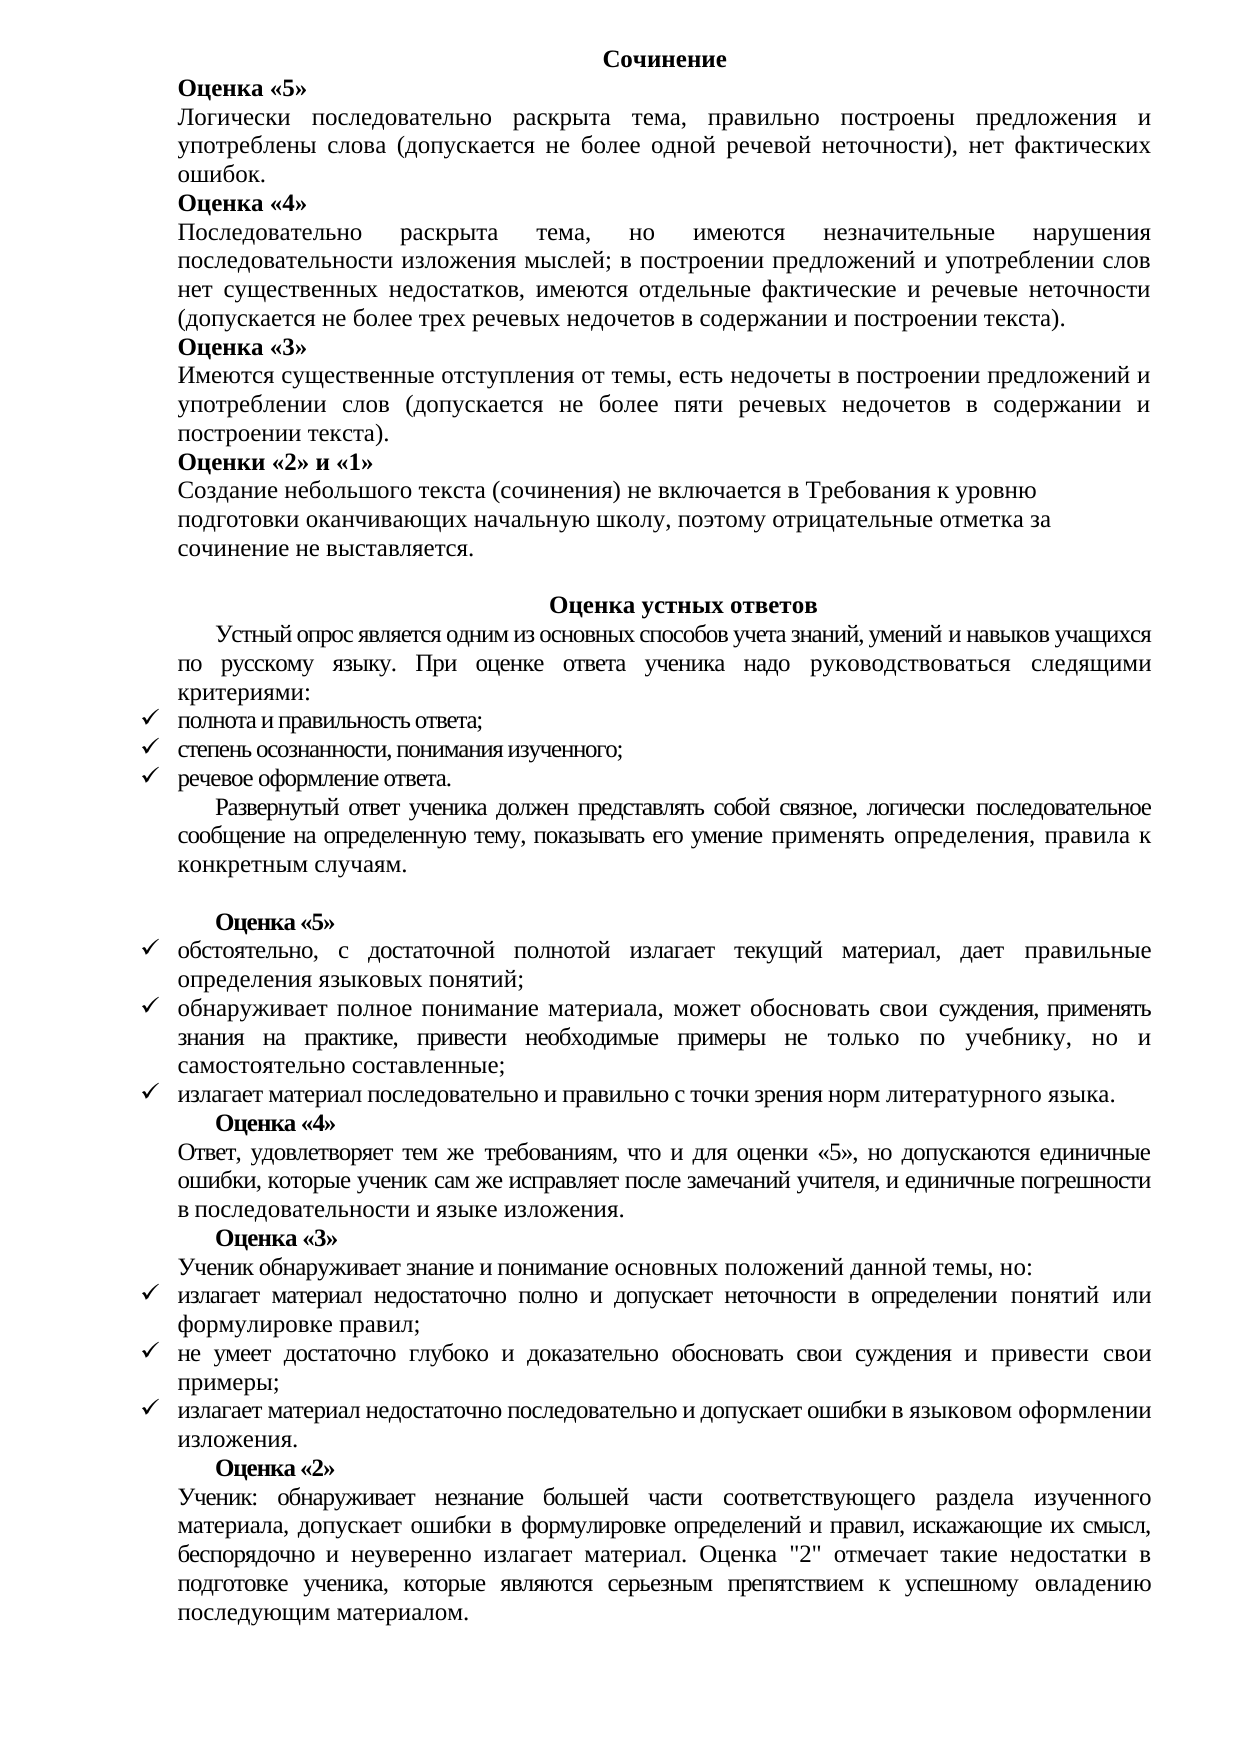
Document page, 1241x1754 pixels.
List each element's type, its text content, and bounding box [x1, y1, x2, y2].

text Ученик: обнаруживает незнание большей части соответствующего раздела изученного материала, допускает ошибки в формулировке определений и правил, искажающие их смысл, беспорядочно и неуверенно излагает материал. Оценка "2" отмечает такие недостатки в подготовке ученика, которые являются серьезным препятствием к успешному овладению последующим материалом. [177, 1482, 1152, 1626]
text Оценка «4» [177, 1108, 1152, 1137]
text Оценки «2» и «1» [177, 447, 1152, 476]
list не умеет достаточно глубоко и доказательно обосновать свои суждения и привести свои примеры; [140, 1338, 1152, 1396]
list излагает материал последовательно и правильно с точки зрения норм литературного языка. [140, 1079, 1152, 1108]
text Оценка «3» [177, 332, 1152, 361]
list степень осознанности, понимания изученного; [140, 734, 1152, 763]
list речевое оформление ответа. [140, 763, 1152, 792]
text Ответ, удовлетворяет тем же требованиям, что и для оценки «5», но допускаются единичные ошибки, которые ученик сам же исправляет после замечаний учителя, и единичные погрешности в последовательности и языке изложения. [177, 1137, 1152, 1223]
text Оценка «5» [177, 907, 1152, 936]
text Развернутый ответ ученика должен представлять собой связное, логически последовательное сообщение на определенную тему, показывать его умение применять определения, правила к конкретным случаям. [177, 792, 1152, 878]
text Создание небольшого текста (сочинения) не включается в Требования к уровню подготовки оканчивающих начальную школу, поэтому отрицательные отметка за сочинение не выставляется. [177, 476, 1152, 562]
text Последовательно раскрыта тема, но имеются незначительные нарушения последовательности изложения мыслей; в построении предложений и употреблении слов нет существенных недостатков, имеются отдельные фактические и речевые неточности (допускается не более трех речевых недочетов в содержании и построении текста). [177, 217, 1152, 332]
list излагает материал недостаточно последовательно и допускает ошибки в языковом оформлении изложения. [140, 1396, 1152, 1453]
list излагает материал недостаточно полно и допускает неточности в определении понятий или формулировке правил; [140, 1281, 1152, 1338]
text Оценка «2» [177, 1453, 1152, 1482]
list полнота и правильность ответа; [140, 706, 1152, 734]
subtitle Сочинение [177, 44, 1152, 73]
text Оценка «3» [177, 1223, 1152, 1252]
text Имеются существенные отступления от темы, есть недочеты в построении предложений и употреблении слов (допускается не более пяти речевых недочетов в содержании и построении текста). [177, 361, 1152, 447]
text Устный опрос является одним из основных способов учета знаний, умений и навыков учащихся по русскому языку. При оценке ответа ученика надо руководствоваться следящими критериями: [177, 619, 1152, 706]
text Логически последовательно раскрыта тема, правильно построены предложения и употреблены слова (допускается не более одной речевой неточности), нет фактических ошибок. [177, 102, 1152, 188]
list обстоятельно, с достаточной полнотой излагает текущий материал, дает правильные определения языковых понятий; [140, 936, 1152, 993]
text Оценка «5» [177, 73, 1152, 102]
text Ученик обнаруживает знание и понимание основных положений данной темы, но: [177, 1252, 1152, 1281]
text Оценка «4» [177, 188, 1152, 217]
list обнаруживает полное понимание материала, может обосновать свои суждения, применять знания на практике, привести необходимые примеры не только по учебнику, но и самостоятельно составленные; [140, 993, 1152, 1079]
text Оценка устных ответов [177, 591, 1152, 619]
